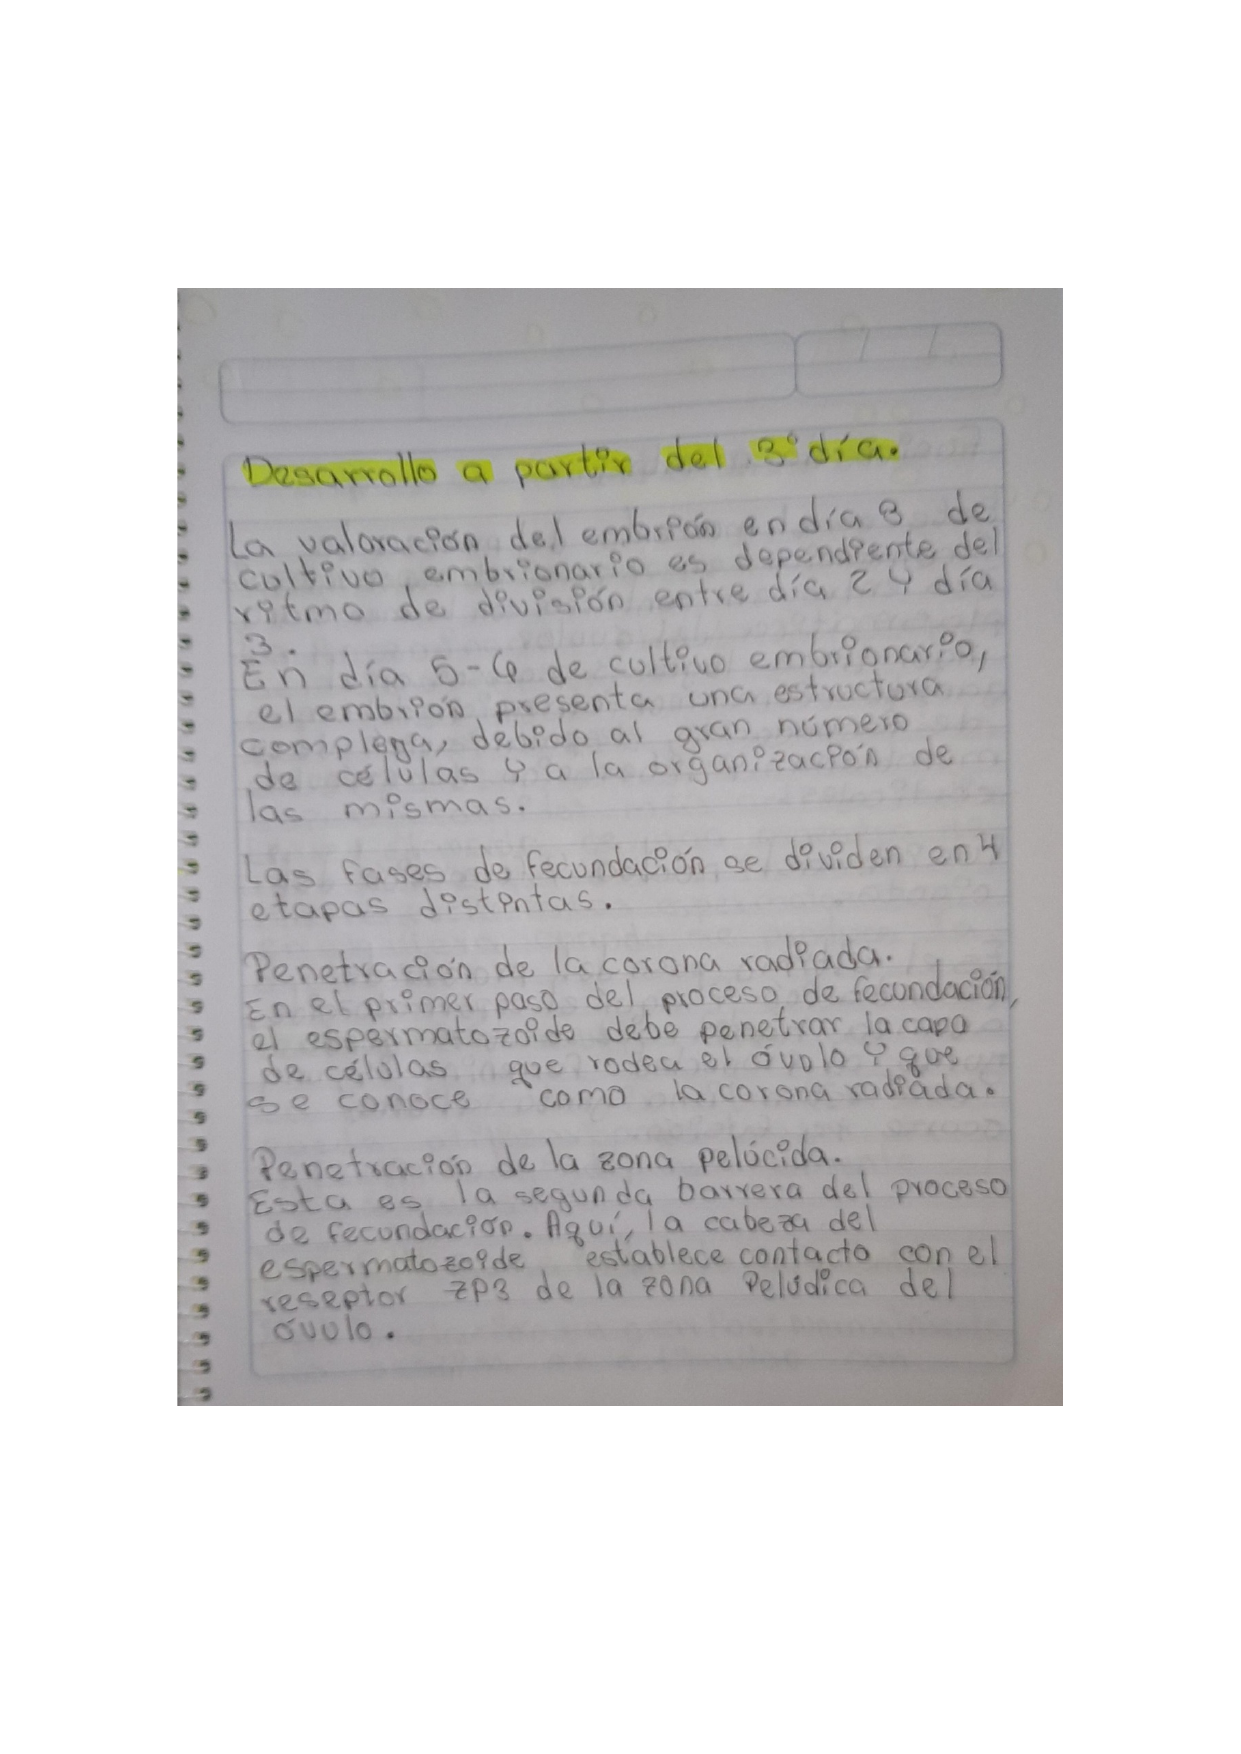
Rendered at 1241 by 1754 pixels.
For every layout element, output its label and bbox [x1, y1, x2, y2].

picture [177, 288, 1063, 1406]
